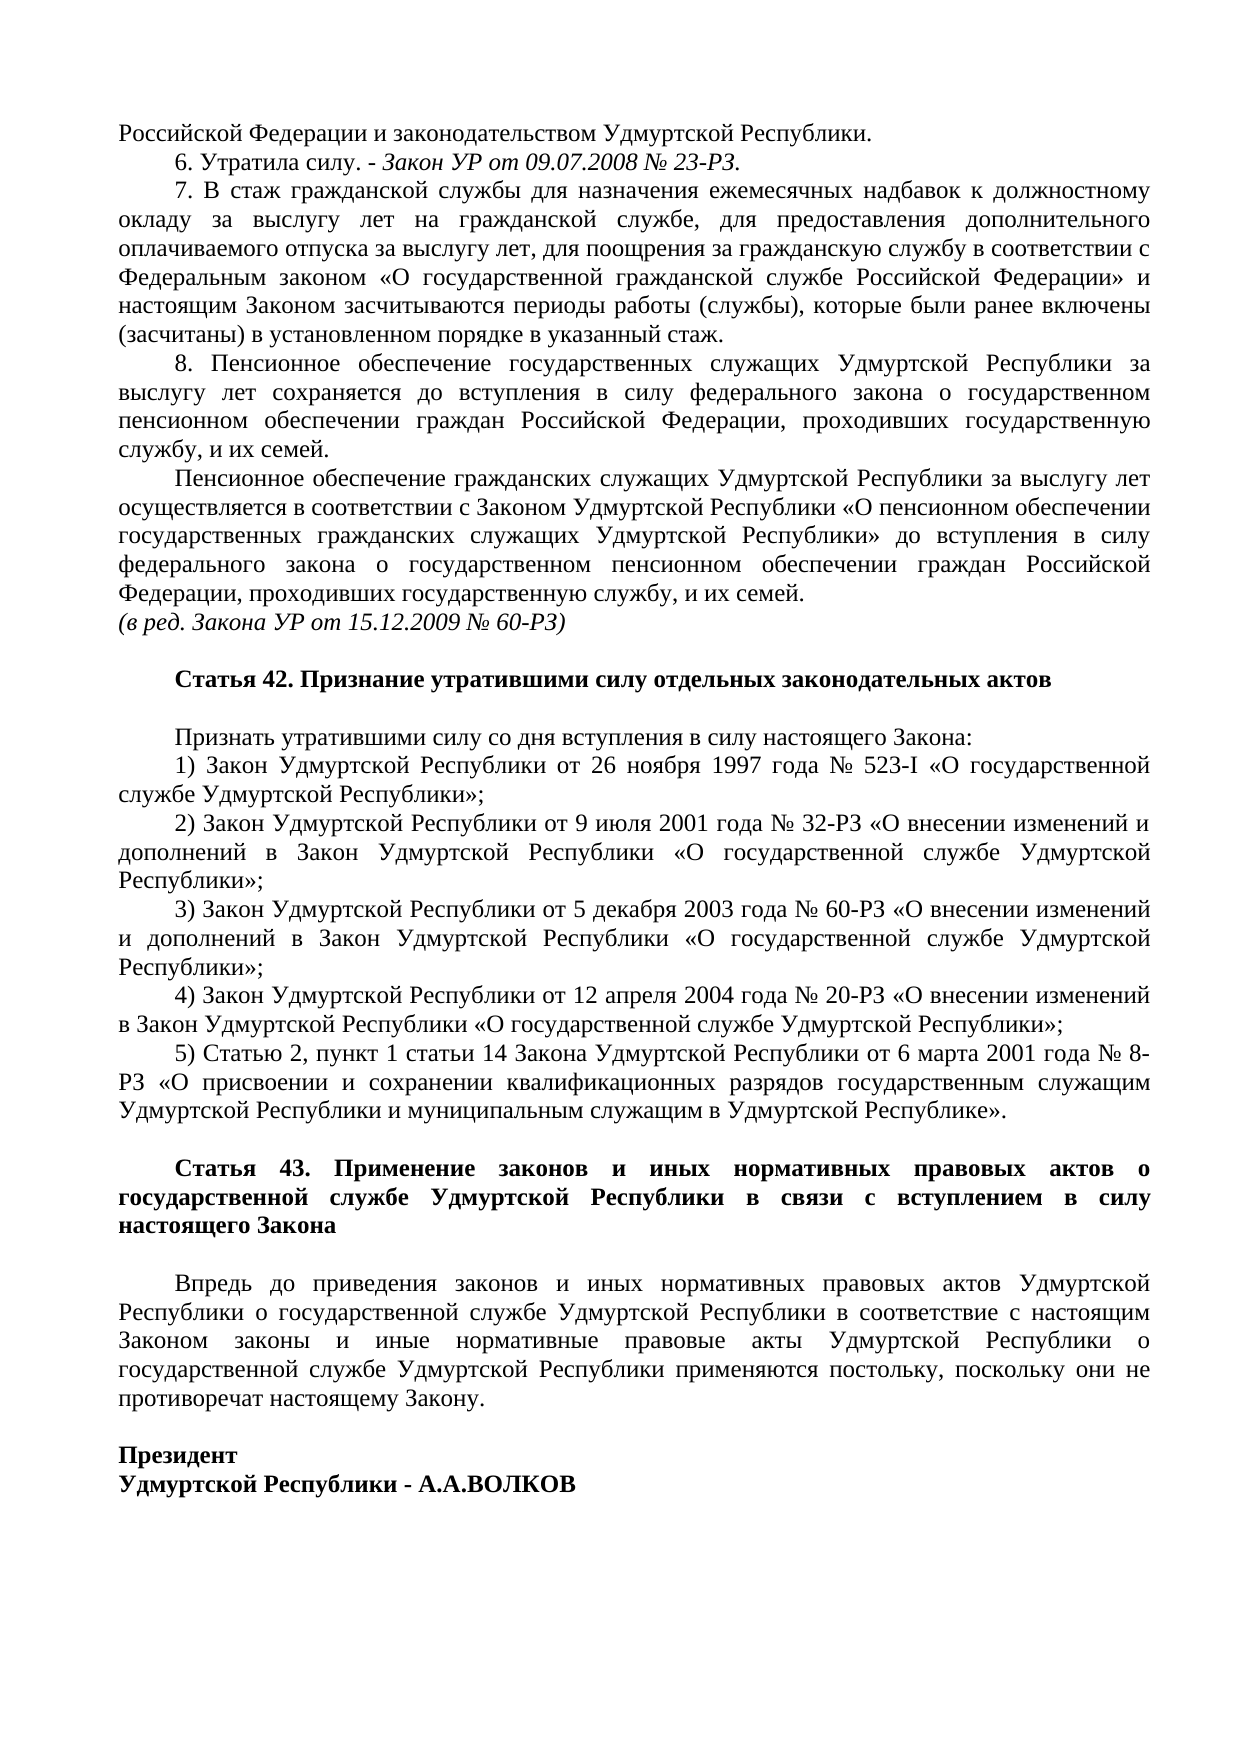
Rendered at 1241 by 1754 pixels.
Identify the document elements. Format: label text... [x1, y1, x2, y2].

text (в ред. Закона УР от 15.12.2009 № 60-РЗ) [118, 607, 1152, 636]
text 7. В стаж гражданской службы для назначения ежемесячных надбавок к должностному окладу за выслугу лет на гражданской службе, для предоставления дополнительного оплачиваемого отпуска за выслугу лет, для поощрения за гражданскую службу в соответствии с Федеральным законом «О государственной гражданской службе Российской Федерации» и настоящим Законом засчитываются периоды работы (службы), которые были ранее включены (засчитаны) в установленном порядке в указанный стаж. [118, 176, 1152, 348]
text Пенсионное обеспечение гражданских служащих Удмуртской Республики за выслугу лет осуществляется в соответствии с Законом Удмуртской Республики «О пенсионном обеспечении государственных гражданских служащих Удмуртской Республики» до вступления в силу федерального закона о государственном пенсионном обеспечении граждан Российской Федерации, проходивших государственную службу, и их семей. [118, 463, 1152, 607]
text Удмуртской Республики - А.А.ВОЛКОВ [118, 1469, 1152, 1498]
text Статья 43. Применение законов и иных нормативных правовых актов о государственной службе Удмуртской Республики в связи с вступлением в силу настоящего Закона [118, 1153, 1152, 1239]
text 1) Закон Удмуртской Республики от 26 ноября 1997 года № 523-I «О государственной службе Удмуртской Республики»; [118, 751, 1152, 808]
text 6. Утратила силу. - Закон УР от 09.07.2008 № 23-РЗ. [118, 147, 1152, 176]
text 8. Пенсионное обеспечение государственных служащих Удмуртской Республики за выслугу лет сохраняется до вступления в силу федерального закона о государственном пенсионном обеспечении граждан Российской Федерации, проходивших государственную службу, и их семей. [118, 348, 1152, 463]
text 3) Закон Удмуртской Республики от 5 декабря 2003 года № 60-РЗ «О внесении изменений и дополнений в Закон Удмуртской Республики «О государственной службе Удмуртской Республики»; [118, 894, 1152, 981]
text 2) Закон Удмуртской Республики от 9 июля 2001 года № 32-РЗ «О внесении изменений и дополнений в Закон Удмуртской Республики «О государственной службе Удмуртской Республики»; [118, 808, 1152, 894]
text Впредь до приведения законов и иных нормативных правовых актов Удмуртской Республики о государственной службе Удмуртской Республики в соответствие с настоящим Законом законы и иные нормативные правовые акты Удмуртской Республики о государственной службе Удмуртской Республики применяются постольку, поскольку они не противоречат настоящему Закону. [118, 1268, 1152, 1412]
text Статья 42. Признание утратившими силу отдельных законодательных актов [118, 664, 1152, 693]
text Президент [118, 1441, 1152, 1469]
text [118, 118, 1152, 147]
text 5) Статью 2, пункт 1 статьи 14 Закона Удмуртской Республики от 6 марта 2001 года № 8-РЗ «О присвоении и сохранении квалификационных разрядов государственным служащим Удмуртской Республики и муниципальным служащим в Удмуртской Республике». [118, 1038, 1152, 1124]
text Признать утратившими силу со дня вступления в силу настоящего Закона: [118, 722, 1152, 751]
text 4) Закон Удмуртской Республики от 12 апреля 2004 года № 20-РЗ «О внесении изменений в Закон Удмуртской Республики «О государственной службе Удмуртской Республики»; [118, 981, 1152, 1038]
